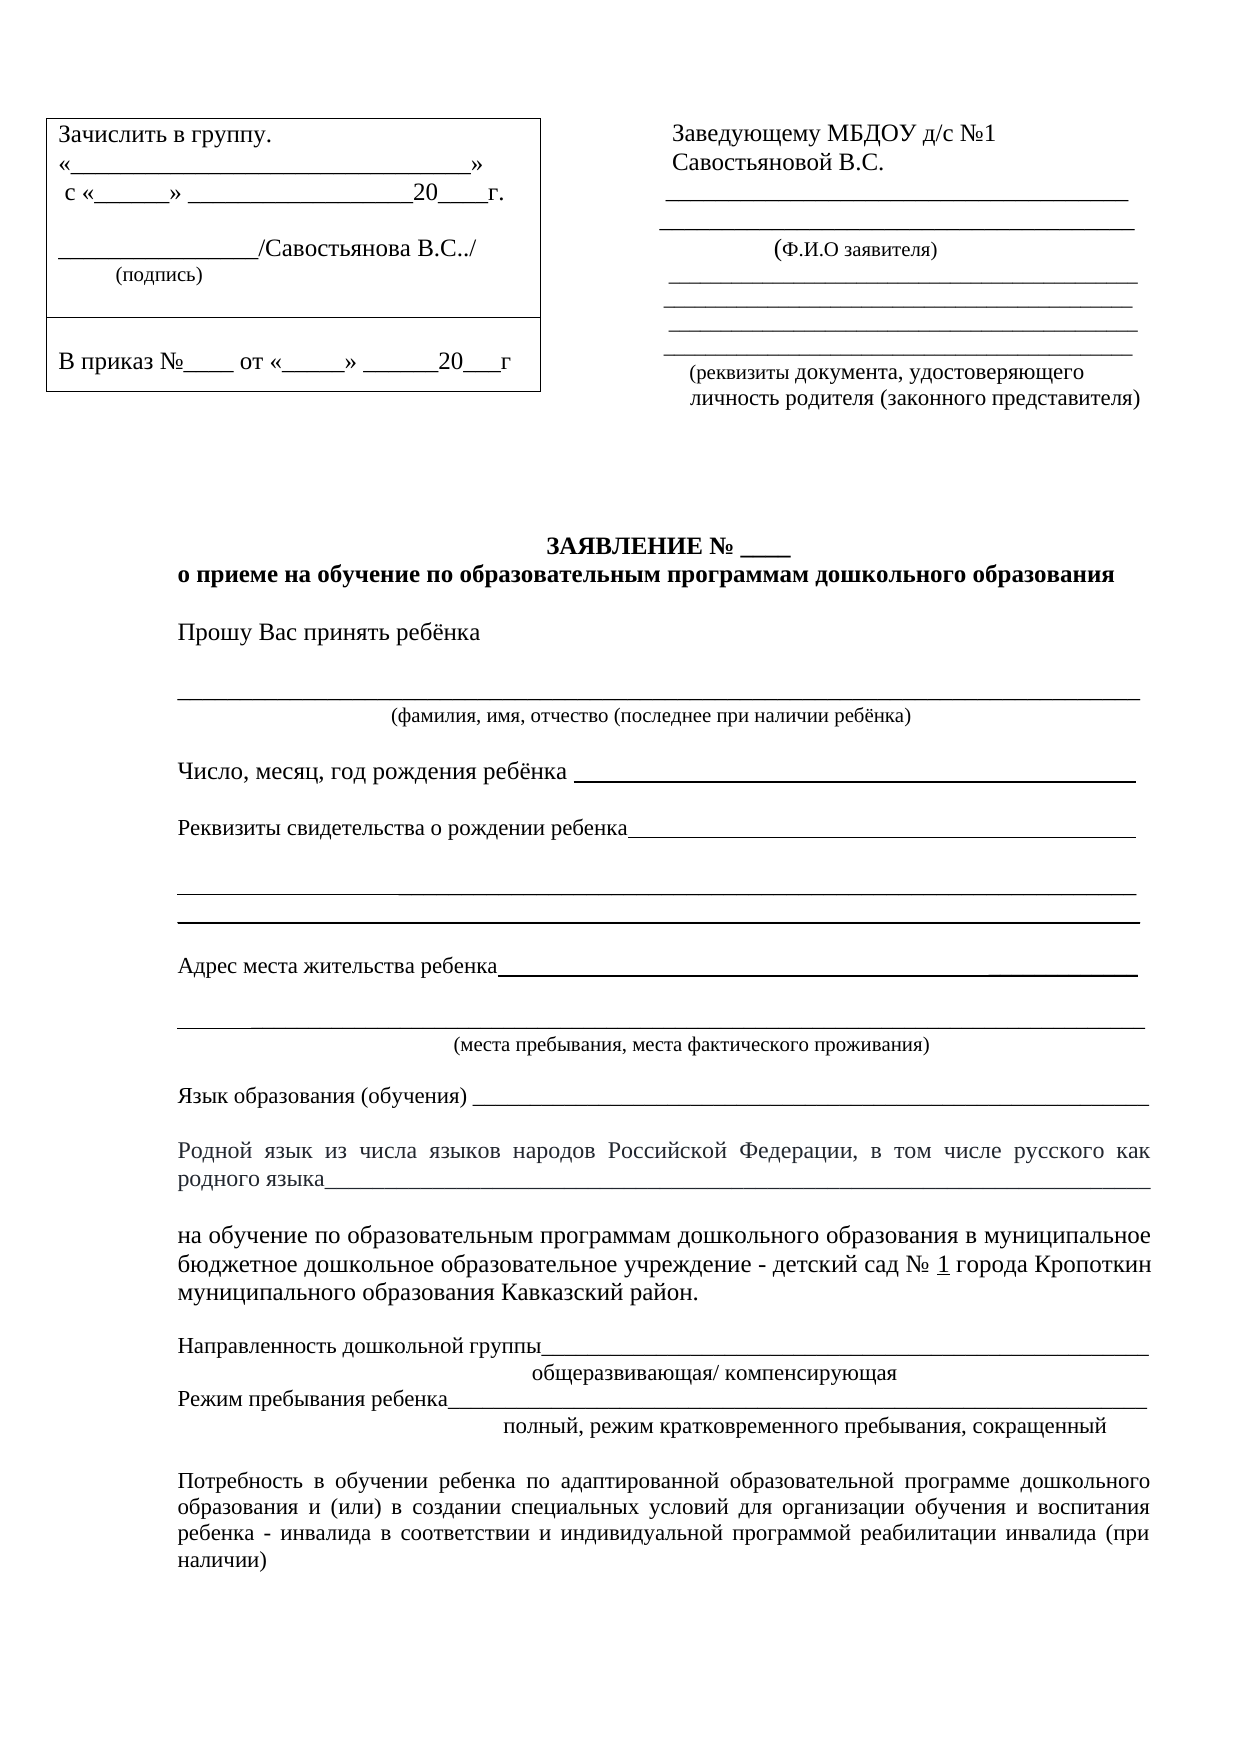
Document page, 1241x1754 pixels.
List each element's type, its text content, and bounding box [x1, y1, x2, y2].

text _____________________________________________________________________________ [177, 897, 1152, 926]
text Режим пребывания ребенка_____________________________________________________________ [177, 1385, 1152, 1412]
text о приеме на обучение по образовательным программам дошкольного образования [177, 559, 1152, 588]
text Заведующему МБДОУ д/с №1 [541, 118, 1152, 147]
text Адрес места жительства ребенка _____________ [177, 953, 1152, 979]
text Прошу Вас принять ребёнка [177, 617, 1152, 646]
text на обучение по образовательным программам дошкольного образования в муниципальное бюджетное дошкольное образовательное учреждение - детский сад № 1 города Кропоткин муниципального образования Кавказский район. [177, 1220, 1152, 1306]
text (реквизиты документа, удостоверяющего [541, 358, 1152, 384]
text Реквизиты свидетельства о рождении ребенка [177, 814, 1152, 840]
text (фамилия, имя, отчество (последнее при наличии ребёнка) [177, 703, 1152, 727]
text полный, режим кратковременного пребывания, сокращенный [177, 1412, 1152, 1438]
text общеразвивающая/ компенсирующая [177, 1359, 1152, 1385]
text ______________________________________________________________________________ [177, 1005, 1152, 1032]
text ______________________________________ [541, 204, 1152, 233]
text Савостьяновой В.С. [541, 147, 1152, 176]
text ЗАЯВЛЕНИЕ № ____ [472, 531, 1152, 559]
text _____________________________________________ [541, 334, 1152, 358]
table_cell В приказ №____ от «_____» ______20___г [47, 318, 540, 391]
text (Ф.И.О заявителя) [541, 233, 1152, 262]
table_header Зачислить в группу. «________________________________» с «______» __________________20____г. ________________/Савостьянова В.С../ (подпись) [47, 119, 540, 317]
text _____________________________________________ [541, 286, 1152, 310]
text _____________________________________________ [541, 262, 1152, 286]
text ___________________________________________________________ [177, 869, 1152, 897]
text Число, месяц, год рождения ребёнка [177, 756, 1152, 785]
text _____________________________________ [541, 176, 1152, 204]
text Родной язык из числа языков народов Российской Федерации, в том числе русского как родного языка_____________________________________________________________________ [177, 1136, 1152, 1191]
text _____________________________________________ [541, 310, 1152, 334]
text Язык образования (обучения) ___________________________________________________________ [177, 1082, 1152, 1108]
text личность родителя (законного представителя) [177, 384, 1152, 411]
text _____________________________________________________________________________ [177, 674, 1152, 703]
text (места пребывания, места фактического проживания) [177, 1032, 1152, 1056]
text Потребность в обучении ребенка по адаптированной образовательной программе дошкольного образования и (или) в создании специальных условий для организации обучения и воспитания ребенка - инвалида в соответствии и индивидуальной программой реабилитации инвалида (при наличии) [177, 1467, 1152, 1572]
text Направленность дошкольной группы_____________________________________________________ [177, 1333, 1152, 1359]
